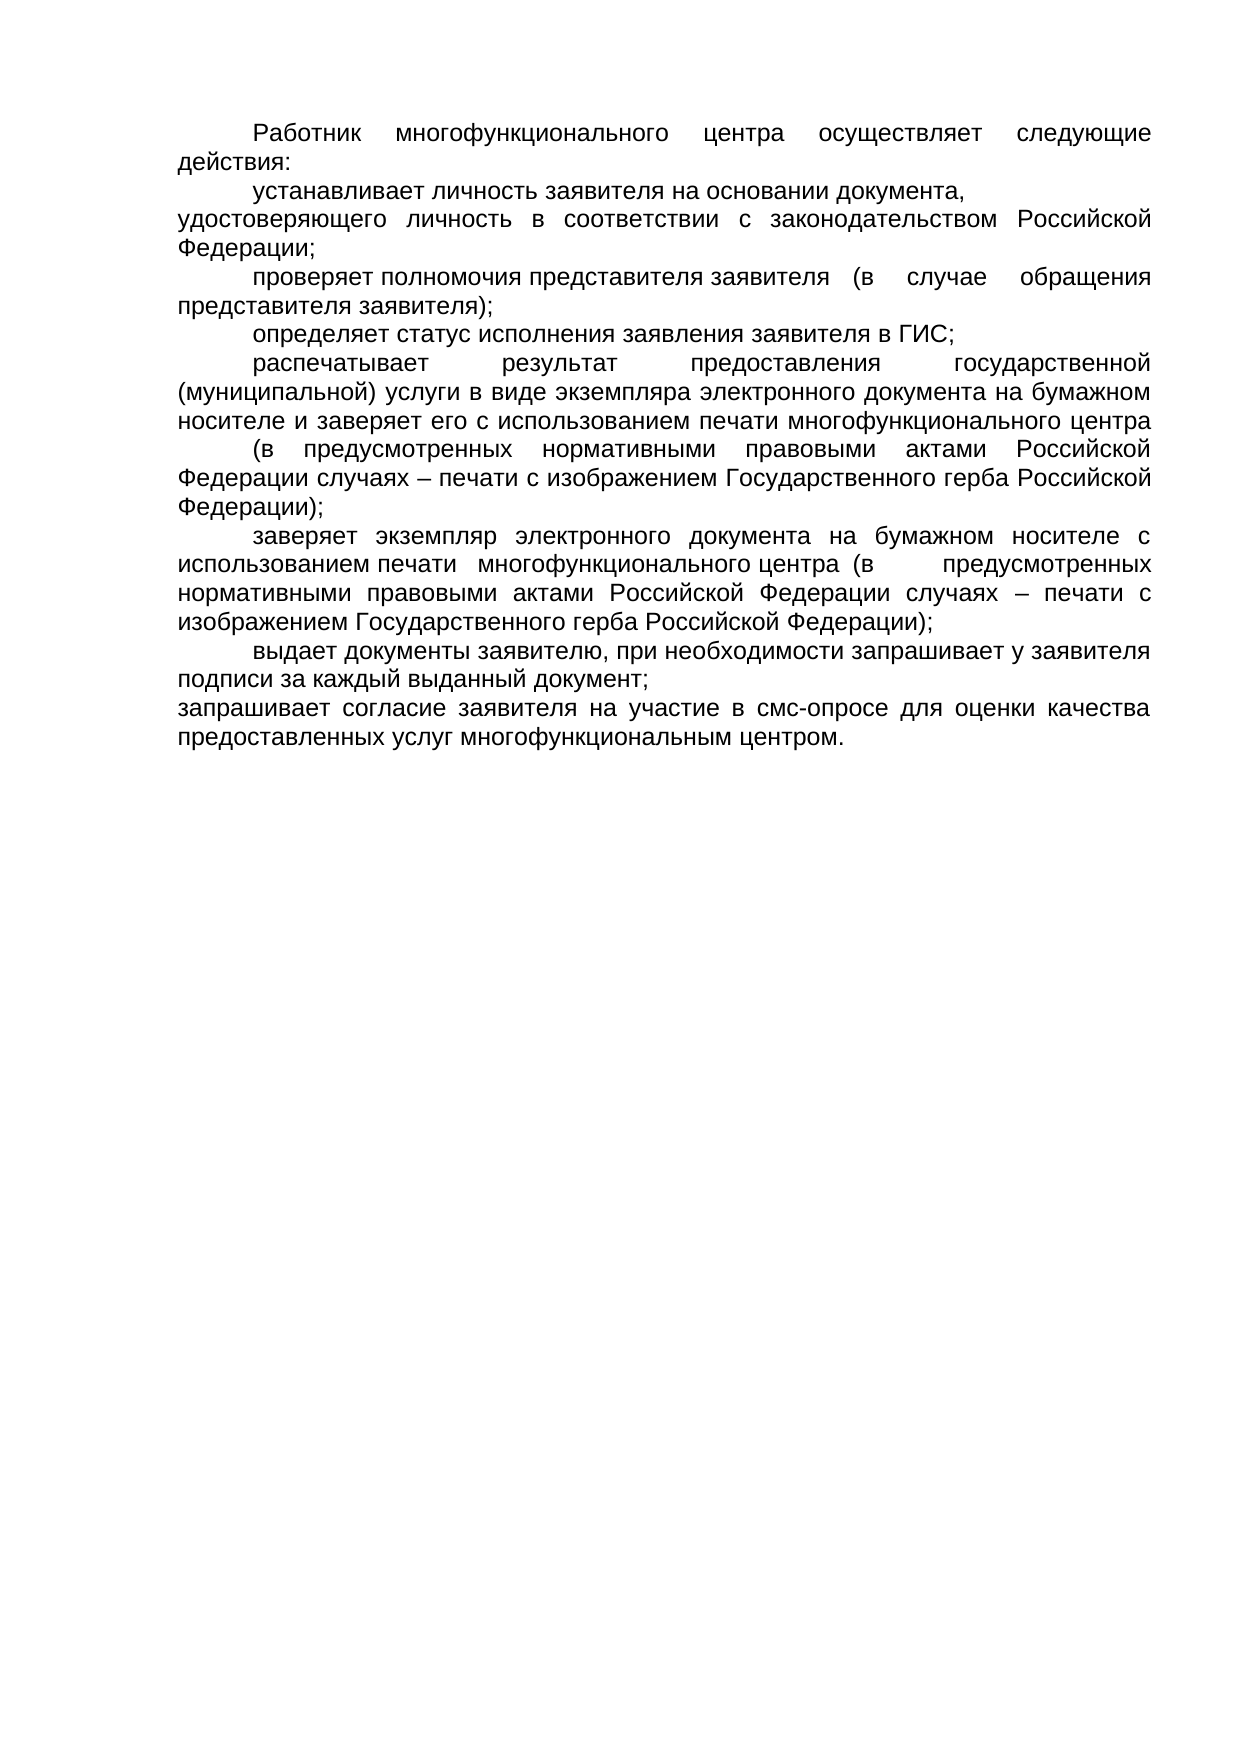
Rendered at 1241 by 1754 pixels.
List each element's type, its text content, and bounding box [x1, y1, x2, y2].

text Работник многофункционального центра осуществляет следующие действия: [177, 118, 1152, 176]
text запрашивает согласие заявителя на участие в смс-опросе для оценки качества предоставленных услуг многофункциональным центром. [177, 693, 1152, 751]
text определяет статус исполнения заявления заявителя в ГИС; [177, 319, 1152, 348]
text удостоверяющего личность в соответствии с законодательством Российской Федерации; [177, 204, 1152, 262]
text заверяет экземпляр электронного документа на бумажном носителе с использованием печати многофункционального центра (в предусмотренных нормативными правовыми актами Российской Федерации случаях – печати с изображением Государственного герба Российской Федерации); [177, 521, 1152, 636]
text проверяет полномочия представителя заявителя (в случае обращения представителя заявителя); [177, 262, 1152, 319]
text выдает документы заявителю, при необходимости запрашивает у заявителя подписи за каждый выданный документ; [177, 636, 1152, 693]
text распечатывает результат предоставления государственной (муниципальной) услуги в виде экземпляра электронного документа на бумажном носителе и заверяет его с использованием печати многофункционального центра (в предусмотренных нормативными правовыми актами Российской Федерации случаях – печати с изображением Государственного герба Российской Федерации); [177, 348, 1152, 521]
text устанавливает личность заявителя на основании документа, [177, 176, 1152, 204]
